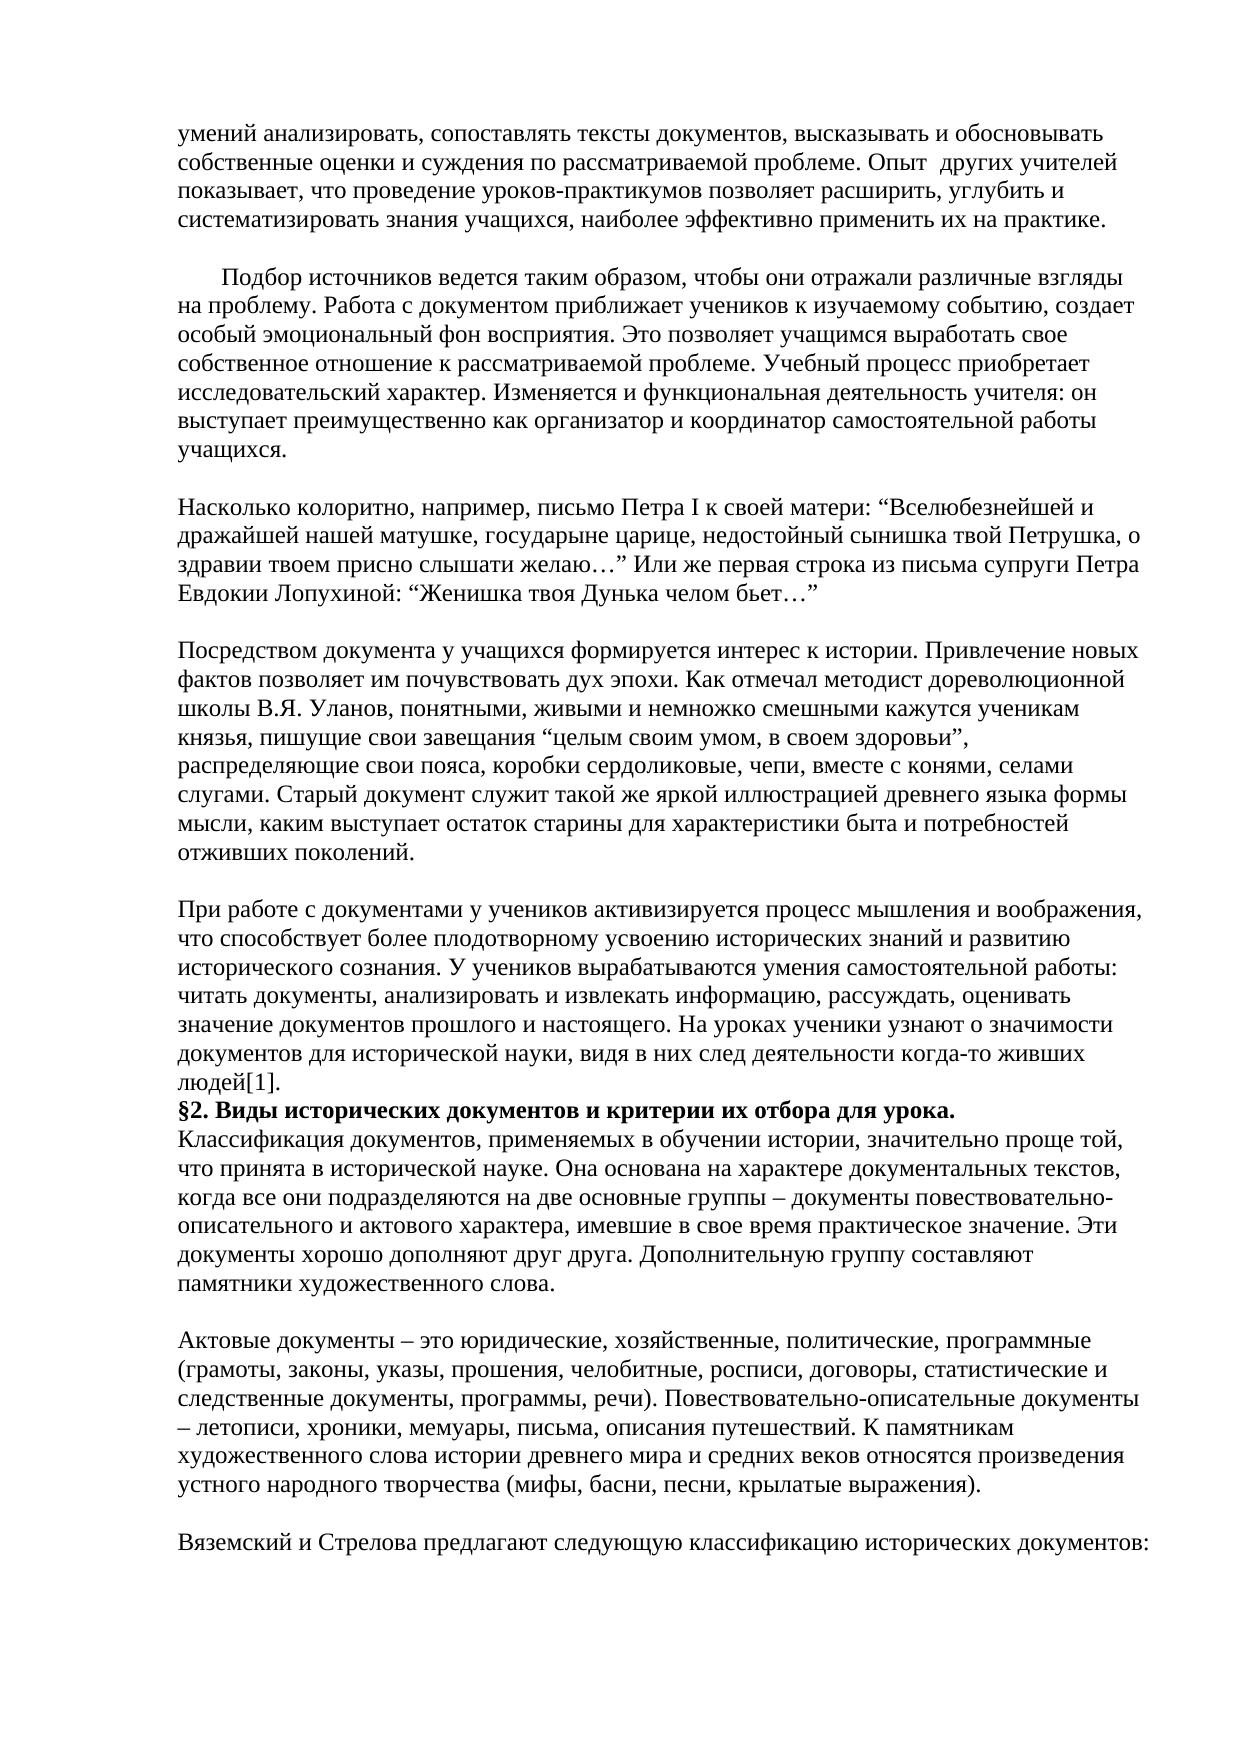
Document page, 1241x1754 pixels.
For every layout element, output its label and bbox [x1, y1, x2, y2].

text [177, 118, 1152, 1613]
